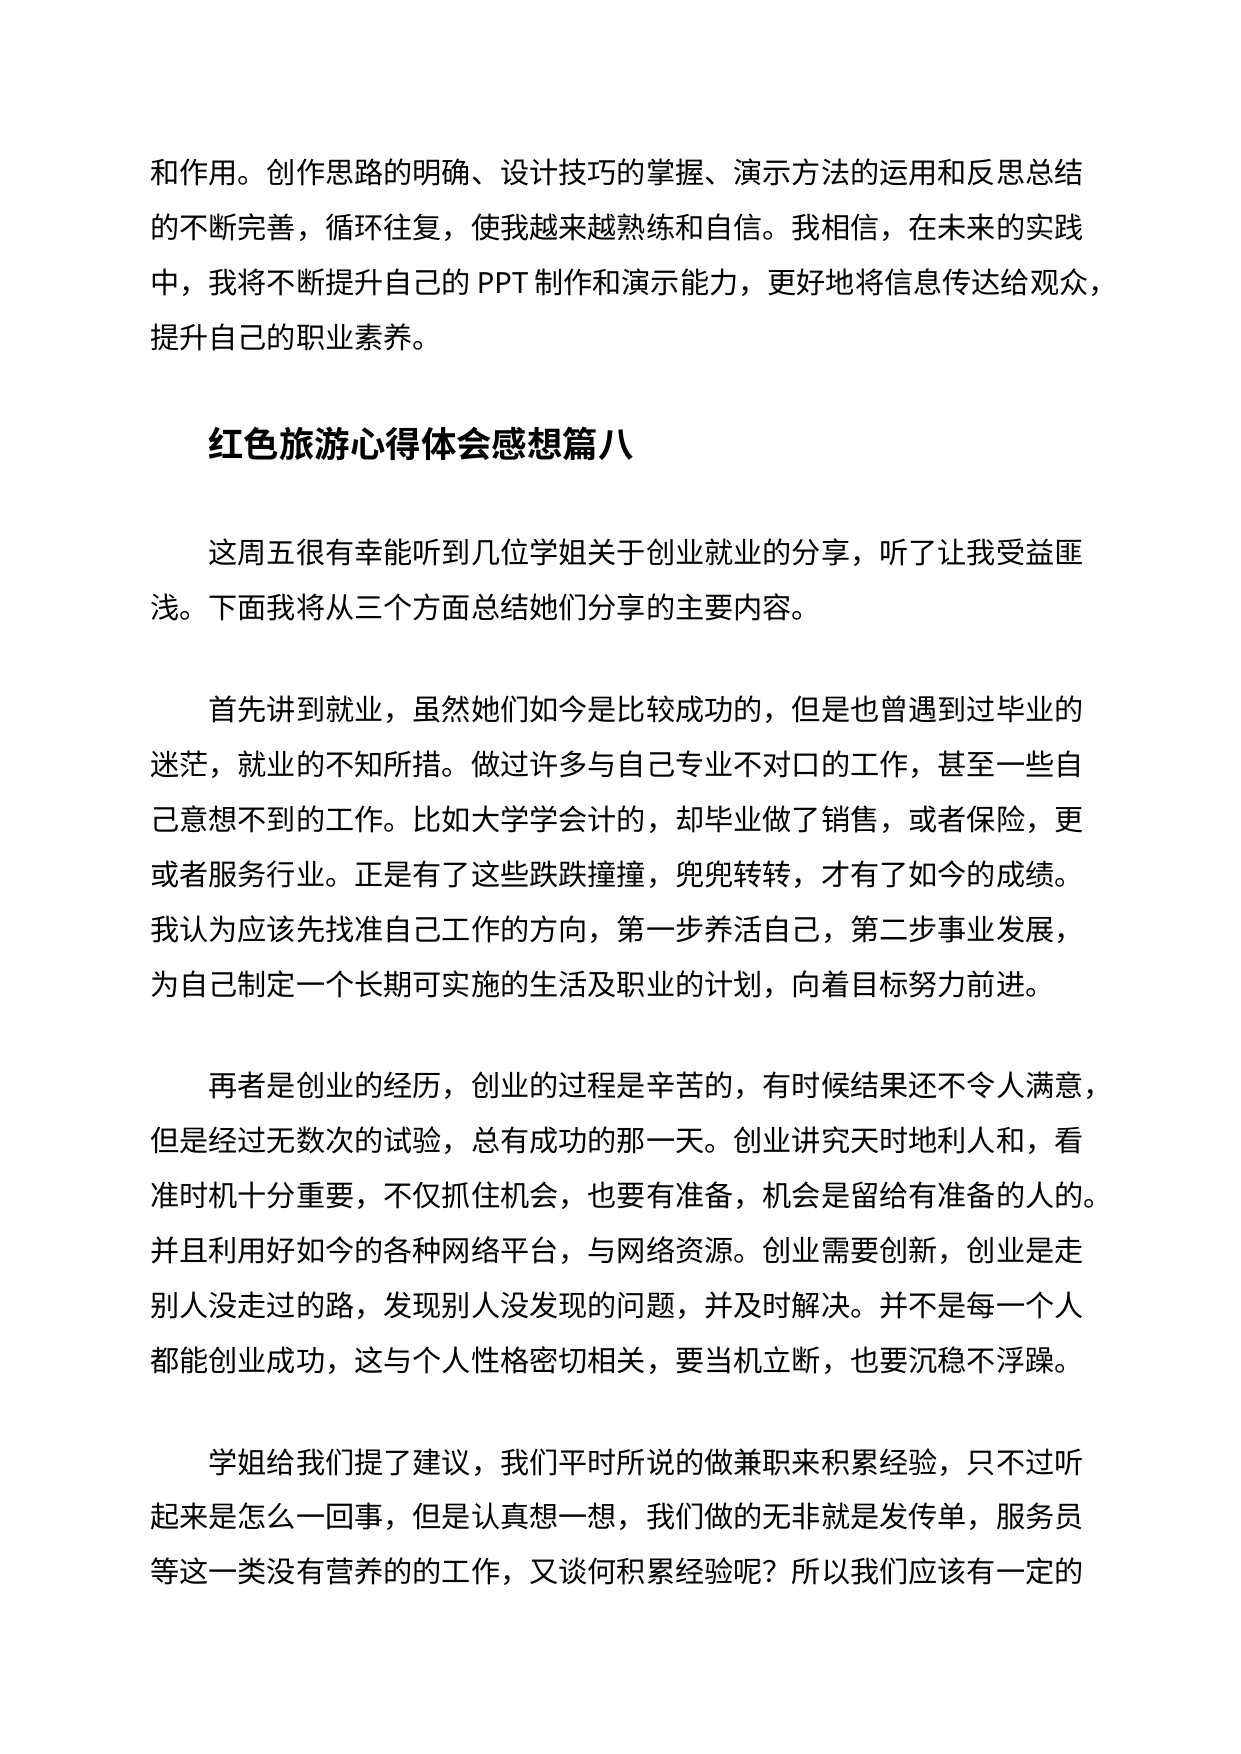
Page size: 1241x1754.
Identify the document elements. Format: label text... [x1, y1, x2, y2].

text 这周五很有幸能听到几位学姐关于创业就业的分享，听了让我受益匪浅。下面我将从三个方面总结她们分享的主要内容。 [150, 530, 1090, 627]
text 首先讲到就业，虽然她们如今是比较成功的，但是也曾遇到过毕业的迷茫，就业的不知所措。做过许多与自己专业不对口的工作，甚至一些自己意想不到的工作。比如大学学会计的，却毕业做了销售，或者保险，更或者服务行业。正是有了这些跌跌撞撞，兜兜转转，才有了如今的成绩。我认为应该先找准自己工作的方向，第一步养活自己，第二步事业发展，为自己制定一个长期可实施的生活及职业的计划，向着目标努力前进。 [150, 687, 1090, 1003]
text 红色旅游心得体会感想篇八 [150, 417, 1090, 468]
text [150, 150, 1090, 357]
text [150, 1439, 1090, 1591]
text 再者是创业的经历，创业的过程是辛苦的，有时候结果还不令人满意，但是经过无数次的试验，总有成功的那一天。创业讲究天时地利人和，看准时机十分重要，不仅抓住机会，也要有准备，机会是留给有准备的人的。并且利用好如今的各种网络平台，与网络资源。创业需要创新，创业是走别人没走过的路，发现别人没发现的问题，并及时解决。并不是每一个人都能创业成功，这与个人性格密切相关，要当机立断，也要沉稳不浮躁。 [150, 1063, 1090, 1380]
